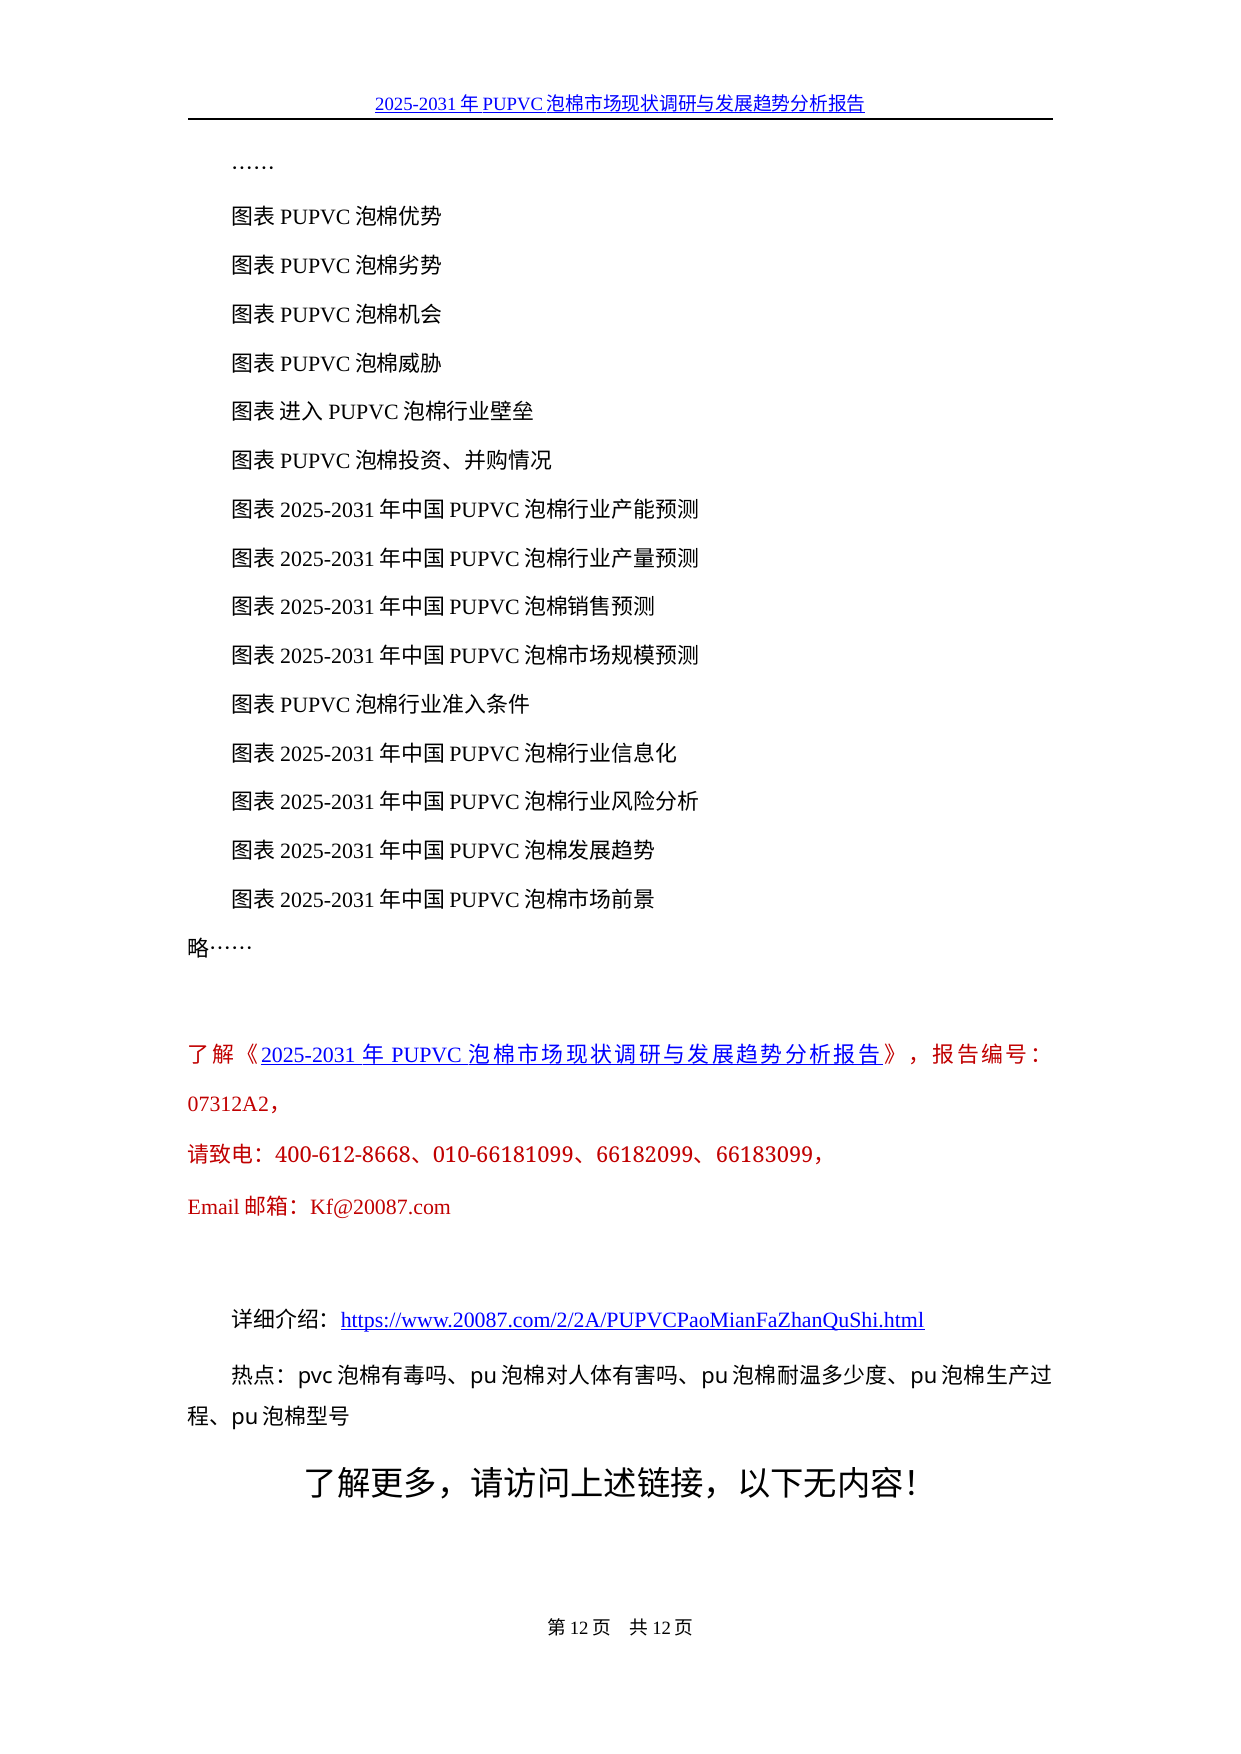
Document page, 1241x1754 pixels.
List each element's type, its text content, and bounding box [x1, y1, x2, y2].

text 了解《2025-2031年PUPVC泡棉市场现状调研与发展趋势分析报告》，报告编号：07312A2， [187, 1037, 1053, 1118]
text 详细介绍：https://www.20087.com/2/2A/PUPVCPaoMianFaZhanQuShi.html [187, 1301, 1053, 1334]
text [187, 150, 1053, 963]
title 了解更多，请访问上述链接，以下无内容！ [187, 1449, 1053, 1514]
text 请致电：400-612-8668、010-66181099、66182099、66183099， [187, 1137, 1053, 1169]
text Email邮箱：Kf@20087.com [187, 1188, 1053, 1221]
text 热点：pvc泡棉有毒吗、pu泡棉对人体有害吗、pu泡棉耐温多少度、pu泡棉生产过程、pu泡棉型号 [187, 1358, 1053, 1431]
